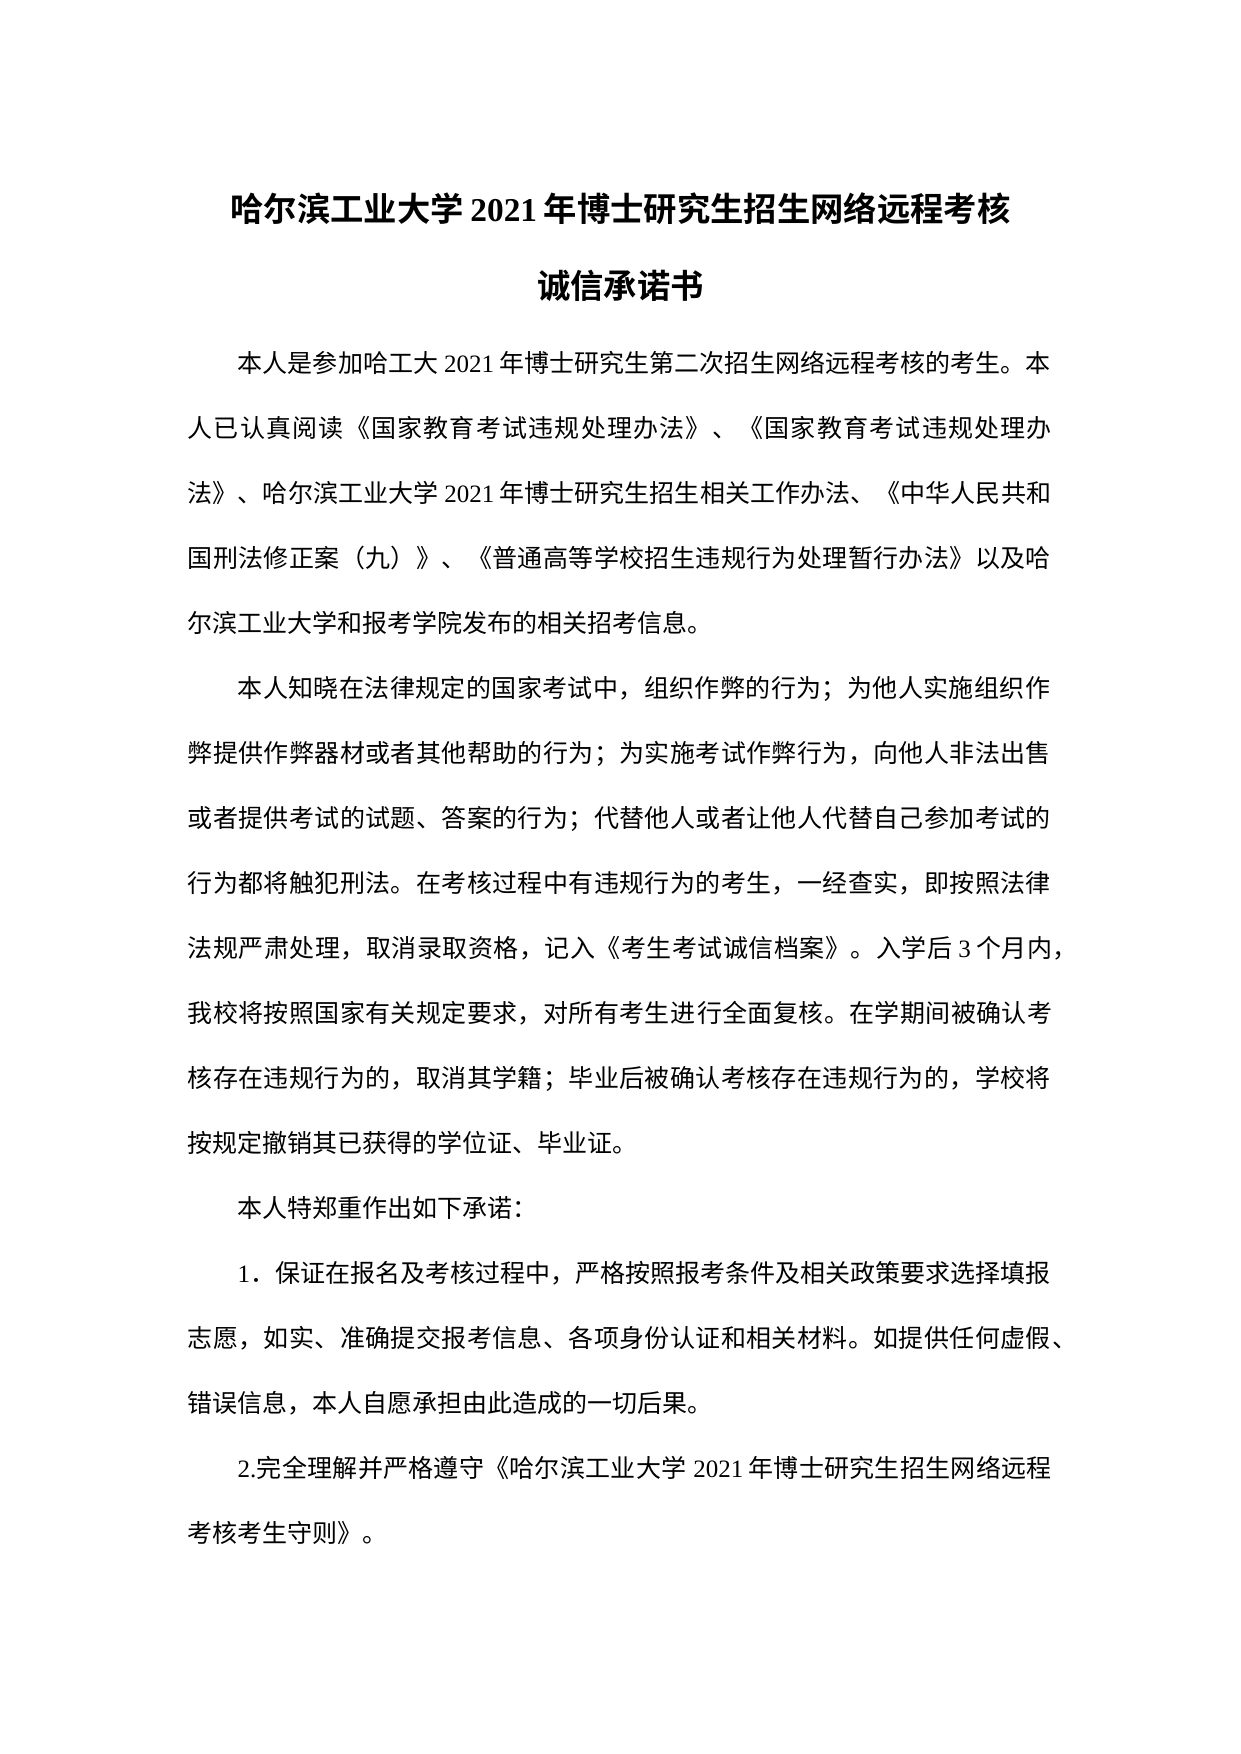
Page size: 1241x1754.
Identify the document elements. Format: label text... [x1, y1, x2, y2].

text 诚信承诺书 [187, 252, 1053, 317]
text 1．保证在报名及考核过程中，严格按照报考条件及相关政策要求选择填报志愿，如实、准确提交报考信息、各项身份认证和相关材料。如提供任何虚假、错误信息，本人自愿承担由此造成的一切后果。 [187, 1239, 1053, 1434]
text 哈尔滨工业大学2021年博士研究生招生网络远程考核 [187, 174, 1053, 239]
text 本人是参加哈工大2021年博士研究生第二次招生网络远程考核的考生。本人已认真阅读《国家教育考试违规处理办法》、《国家教育考试违规处理办法》、哈尔滨工业大学2021年博士研究生招生相关工作办法、《中华人民共和国刑法修正案（九）》、《普通高等学校招生违规行为处理暂行办法》以及哈尔滨工业大学和报考学院发布的相关招考信息。 [187, 329, 1053, 654]
text 2.完全理解并严格遵守《哈尔滨工业大学2021年博士研究生招生网络远程考核考生守则》。 [187, 1434, 1053, 1564]
text 本人特郑重作出如下承诺： [187, 1174, 1053, 1239]
text 本人知晓在法律规定的国家考试中，组织作弊的行为；为他人实施组织作弊提供作弊器材或者其他帮助的行为；为实施考试作弊行为，向他人非法出售或者提供考试的试题、答案的行为；代替他人或者让他人代替自己参加考试的行为都将触犯刑法。在考核过程中有违规行为的考生，一经查实，即按照法律法规严肃处理，取消录取资格，记入《考生考试诚信档案》。入学后3个月内，我校将按照国家有关规定要求，对所有考生进行全面复核。在学期间被确认考核存在违规行为的，取消其学籍；毕业后被确认考核存在违规行为的，学校将按规定撤销其已获得的学位证、毕业证。 [187, 654, 1053, 1174]
